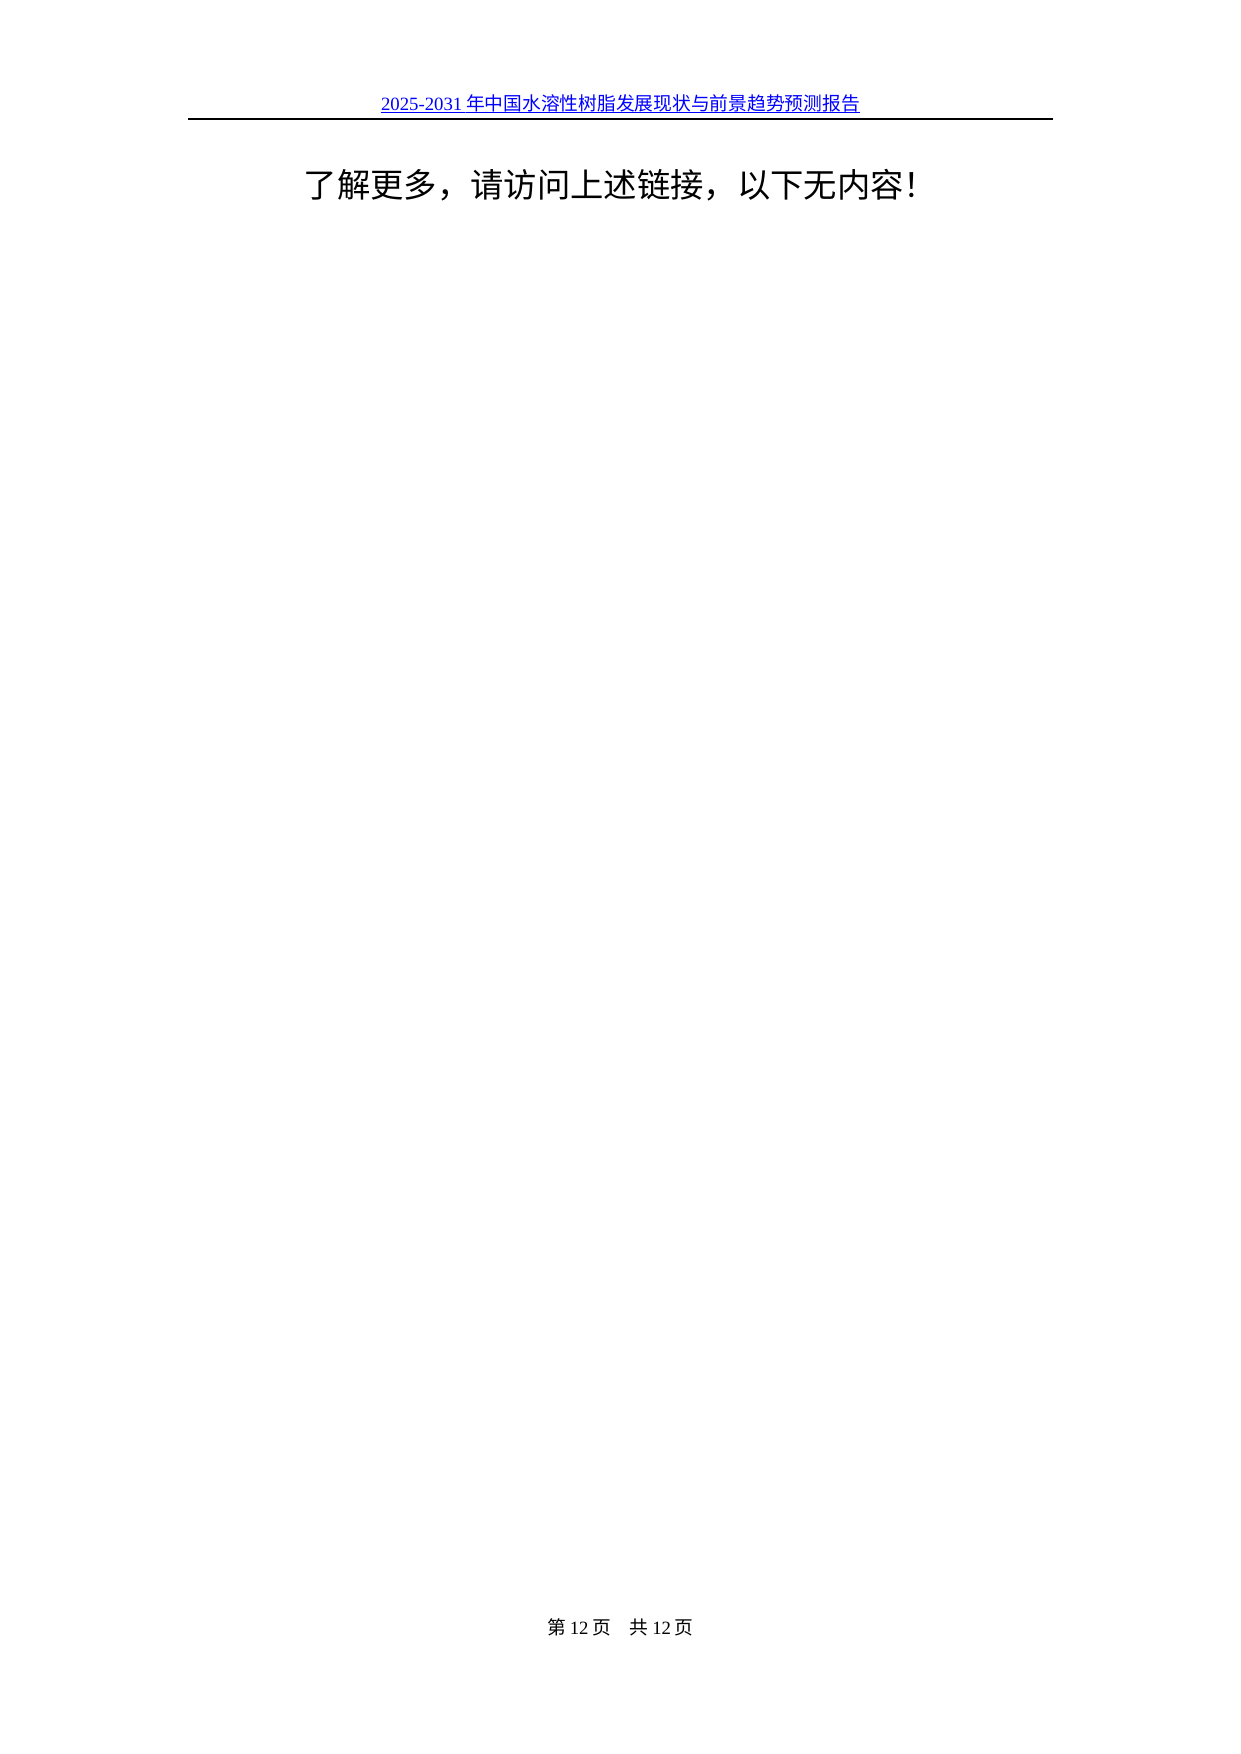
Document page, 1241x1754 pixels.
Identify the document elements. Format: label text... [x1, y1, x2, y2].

title 了解更多，请访问上述链接，以下无内容！ [187, 150, 1053, 215]
